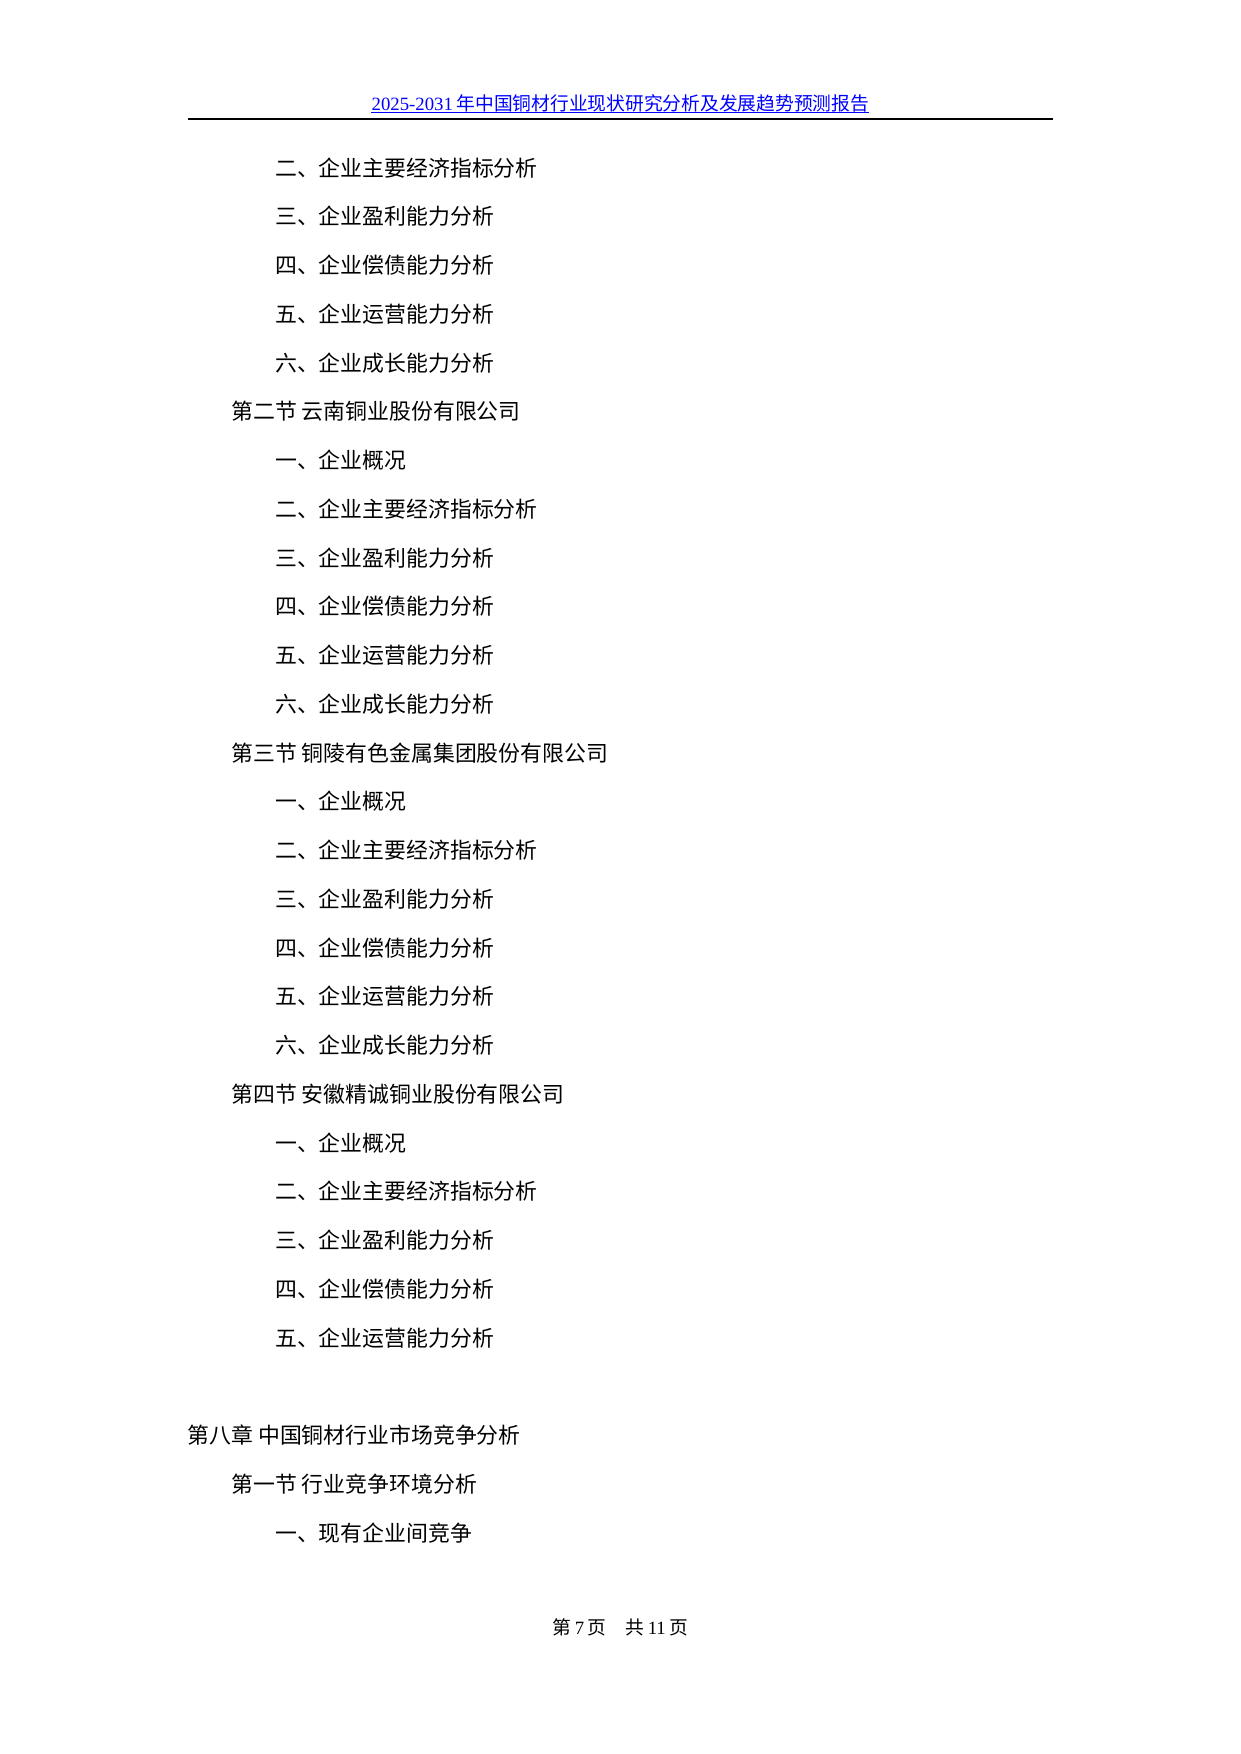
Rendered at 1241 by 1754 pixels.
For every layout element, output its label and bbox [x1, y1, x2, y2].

text [187, 150, 1053, 1548]
